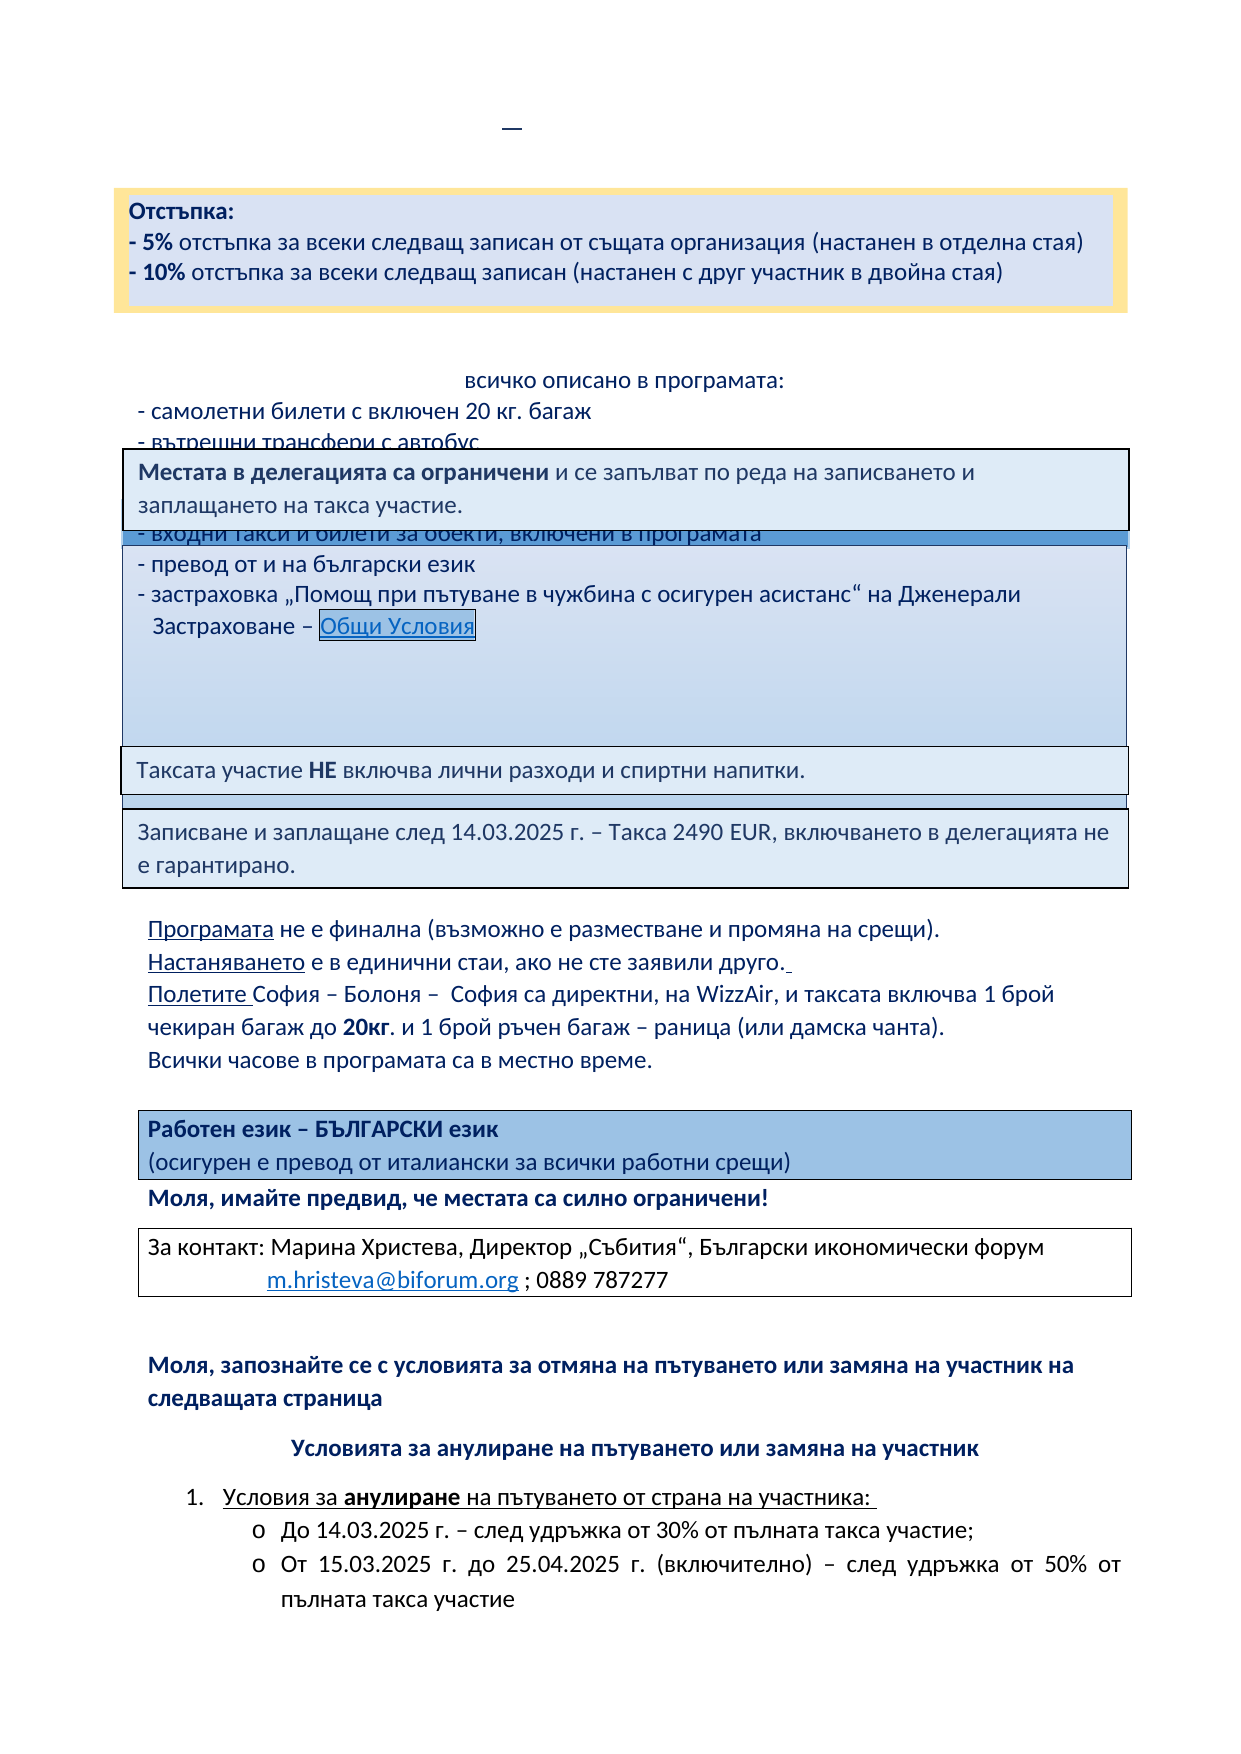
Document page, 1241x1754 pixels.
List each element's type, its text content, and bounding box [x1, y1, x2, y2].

text Моля, запознайте се с условията за отмяна на пътуването или замяна на участник на следващата страница [148, 1349, 1122, 1413]
list От 15.03.2025 г. до 25.04.2025 г. (включително) – след удръжка от 50% от пълната такса участие [251, 1549, 1122, 1613]
text Моля, имайте предвид, че местата са силно ограничени! [148, 1182, 1122, 1213]
text Условията за анулиране на пътуването или замяна на участник [148, 1432, 1122, 1462]
text m.hristeva@biforum.org ; 0889 787277 [139, 1261, 1131, 1296]
text Всички часове в програмата са в местно време. [148, 1044, 1122, 1075]
text (осигурен е превод от италиански за всички работни срещи) [139, 1143, 1131, 1179]
list Условия за анулиране на пътуването от страна на участника: [185, 1481, 1122, 1512]
text Програмата не е финална (възможно е разместване и промяна на срещи). [148, 913, 1122, 943]
text Настаняването е в единични стаи, ако не сте заявили друго. [148, 946, 1122, 976]
text Полетите София – Болоня – София са директни, на WizzAir, и таксата включва 1 брой чекиран багаж до 20кг. и 1 брой ръчен багаж – раница (или дамска чанта). [148, 978, 1122, 1042]
text Работен език – БЪЛГАРСКИ език [139, 1111, 1131, 1143]
text За контакт: Марина Христева, Директор „Събития“, Български икономически форум [139, 1229, 1131, 1261]
list До 14.03.2025 г. – след удръжка от 30% от пълната такса участие; [251, 1514, 1122, 1546]
